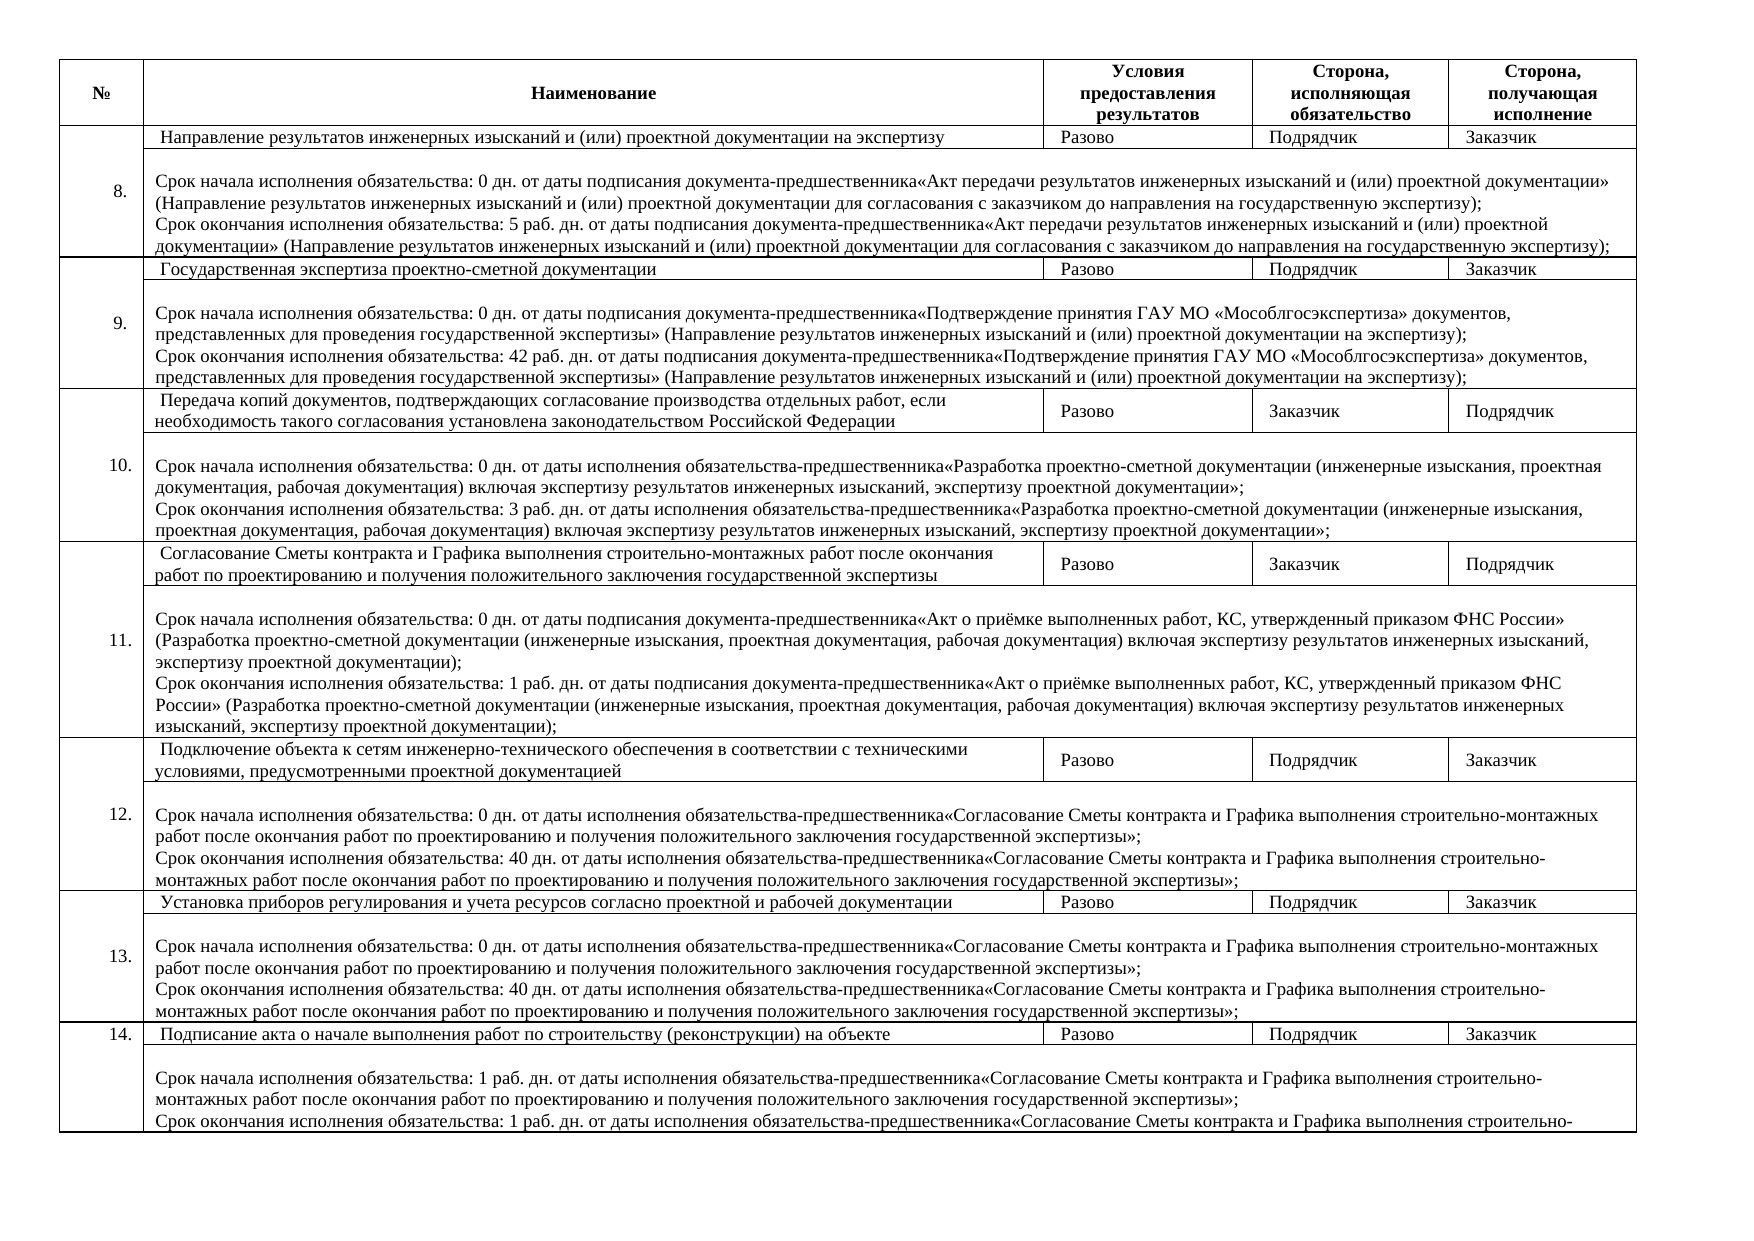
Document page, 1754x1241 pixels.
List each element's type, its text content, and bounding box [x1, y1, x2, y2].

table_cell Установка приборов регулирования и учета ресурсов согласно проектной и рабочей документации [144, 891, 1043, 913]
table_header Сторона, получающая исполнение [1449, 60, 1636, 125]
table_cell 8. [60, 126, 143, 256]
table_header Сторона, исполняющая обязательство [1253, 60, 1448, 125]
table_cell Срок начала исполнения обязательства: 0 дн. от даты исполнения обязательства-предшественника«Согласование Сметы контракта и Графика выполнения строительно-монтажных работ после окончания работ по проектированию и получения положительного заключения государственной экспертизы»; Срок окончания исполнения обязательства: 40 дн. от даты исполнения обязательства-предшественника«Согласование Сметы контракта и Графика выполнения строительно-монтажных работ после окончания работ по проектированию и получения положительного заключения государственной экспертизы»; [144, 782, 1636, 890]
table_cell Заказчик [1253, 542, 1448, 585]
table_cell Заказчик [1449, 126, 1636, 147]
table_cell Заказчик [1449, 1023, 1636, 1044]
table_cell Срок начала исполнения обязательства: 0 дн. от даты подписания документа-предшественника«Акт о приёмке выполненных работ, КС, утвержденный приказом ФНС России» (Разработка проектно-сметной документации (инженерные изыскания, проектная документация, рабочая документация) включая экспертизу результатов инженерных изысканий, экспертизу проектной документации); Срок окончания исполнения обязательства: 1 раб. дн. от даты подписания документа-предшественника«Акт о приёмке выполненных работ, КС, утвержденный приказом ФНС России» (Разработка проектно-сметной документации (инженерные изыскания, проектная документация, рабочая документация) включая экспертизу результатов инженерных изысканий, экспертизу проектной документации); [144, 586, 1636, 737]
table_cell 12. [60, 738, 143, 890]
table_cell Заказчик [1253, 389, 1448, 432]
table_cell Подрядчик [1253, 891, 1448, 913]
table_cell Заказчик [1449, 258, 1636, 279]
table_cell Разово [1044, 738, 1252, 781]
table_cell Разово [1044, 1023, 1252, 1044]
table_header Наименование [144, 60, 1043, 125]
table_cell Срок начала исполнения обязательства: 0 дн. от даты исполнения обязательства-предшественника«Согласование Сметы контракта и Графика выполнения строительно-монтажных работ после окончания работ по проектированию и получения положительного заключения государственной экспертизы»; Срок окончания исполнения обязательства: 40 дн. от даты исполнения обязательства-предшественника«Согласование Сметы контракта и Графика выполнения строительно-монтажных работ после окончания работ по проектированию и получения положительного заключения государственной экспертизы»; [144, 914, 1636, 1021]
table_cell Подключение объекта к сетям инженерно-технического обеспечения в соответствии с техническими условиями, предусмотренными проектной документацией [144, 738, 1043, 781]
table_cell Срок начала исполнения обязательства: 0 дн. от даты подписания документа-предшественника«Подтверждение принятия ГАУ МО «Мособлгосэкспертиза» документов, представленных для проведения государственной экспертизы» (Направление результатов инженерных изысканий и (или) проектной документации на экспертизу); Срок окончания исполнения обязательства: 42 раб. дн. от даты подписания документа-предшественника«Подтверждение принятия ГАУ МО «Мособлгосэкспертиза» документов, представленных для проведения государственной экспертизы» (Направление результатов инженерных изысканий и (или) проектной документации на экспертизу); [144, 280, 1636, 388]
table_cell Передача копий документов, подтверждающих согласование производства отдельных работ, если необходимость такого согласования установлена законодательством Российской Федерации [144, 389, 1043, 432]
table_cell Направление результатов инженерных изысканий и (или) проектной документации на экспертизу [144, 126, 1043, 147]
table_cell Подрядчик [1449, 542, 1636, 585]
table_cell Подрядчик [1253, 126, 1448, 147]
table_cell Разово [1044, 891, 1252, 913]
table_cell 11. [60, 542, 143, 737]
table_cell 14. [60, 1023, 143, 1131]
table_cell Согласование Сметы контракта и Графика выполнения строительно-монтажных работ после окончания работ по проектированию и получения положительного заключения государственной экспертизы [144, 542, 1043, 585]
table_cell Заказчик [1449, 891, 1636, 913]
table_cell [144, 1045, 1636, 1131]
table_cell Разово [1044, 258, 1252, 279]
table_cell 9. [60, 258, 143, 388]
table_cell Разово [1044, 389, 1252, 432]
table_cell Государственная экспертиза проектно-сметной документации [144, 258, 1043, 279]
table_cell 13. [60, 891, 143, 1021]
table_cell Разово [1044, 542, 1252, 585]
table_cell Срок начала исполнения обязательства: 0 дн. от даты подписания документа-предшественника«Акт передачи результатов инженерных изысканий и (или) проектной документации» (Направление результатов инженерных изысканий и (или) проектной документации для согласования с заказчиком до направления на государственную экспертизу); Срок окончания исполнения обязательства: 5 раб. дн. от даты подписания документа-предшественника«Акт передачи результатов инженерных изысканий и (или) проектной документации» (Направление результатов инженерных изысканий и (или) проектной документации для согласования с заказчиком до направления на государственную экспертизу); [144, 149, 1636, 256]
table_cell Разово [1044, 126, 1252, 147]
table_cell Подписание акта о начале выполнения работ по строительству (реконструкции) на объекте [144, 1023, 1043, 1044]
table_cell Подрядчик [1253, 738, 1448, 781]
table_header № [60, 60, 143, 125]
table_cell Заказчик [1449, 738, 1636, 781]
table_header Условия предоставления результатов [1044, 60, 1252, 125]
table_cell 10. [60, 389, 143, 541]
table_cell Подрядчик [1449, 389, 1636, 432]
table_cell Подрядчик [1253, 1023, 1448, 1044]
table_cell Подрядчик [1253, 258, 1448, 279]
table_cell Срок начала исполнения обязательства: 0 дн. от даты исполнения обязательства-предшественника«Разработка проектно-сметной документации (инженерные изыскания, проектная документация, рабочая документация) включая экспертизу результатов инженерных изысканий, экспертизу проектной документации»; Срок окончания исполнения обязательства: 3 раб. дн. от даты исполнения обязательства-предшественника«Разработка проектно-сметной документации (инженерные изыскания, проектная документация, рабочая документация) включая экспертизу результатов инженерных изысканий, экспертизу проектной документации»; [144, 433, 1636, 541]
